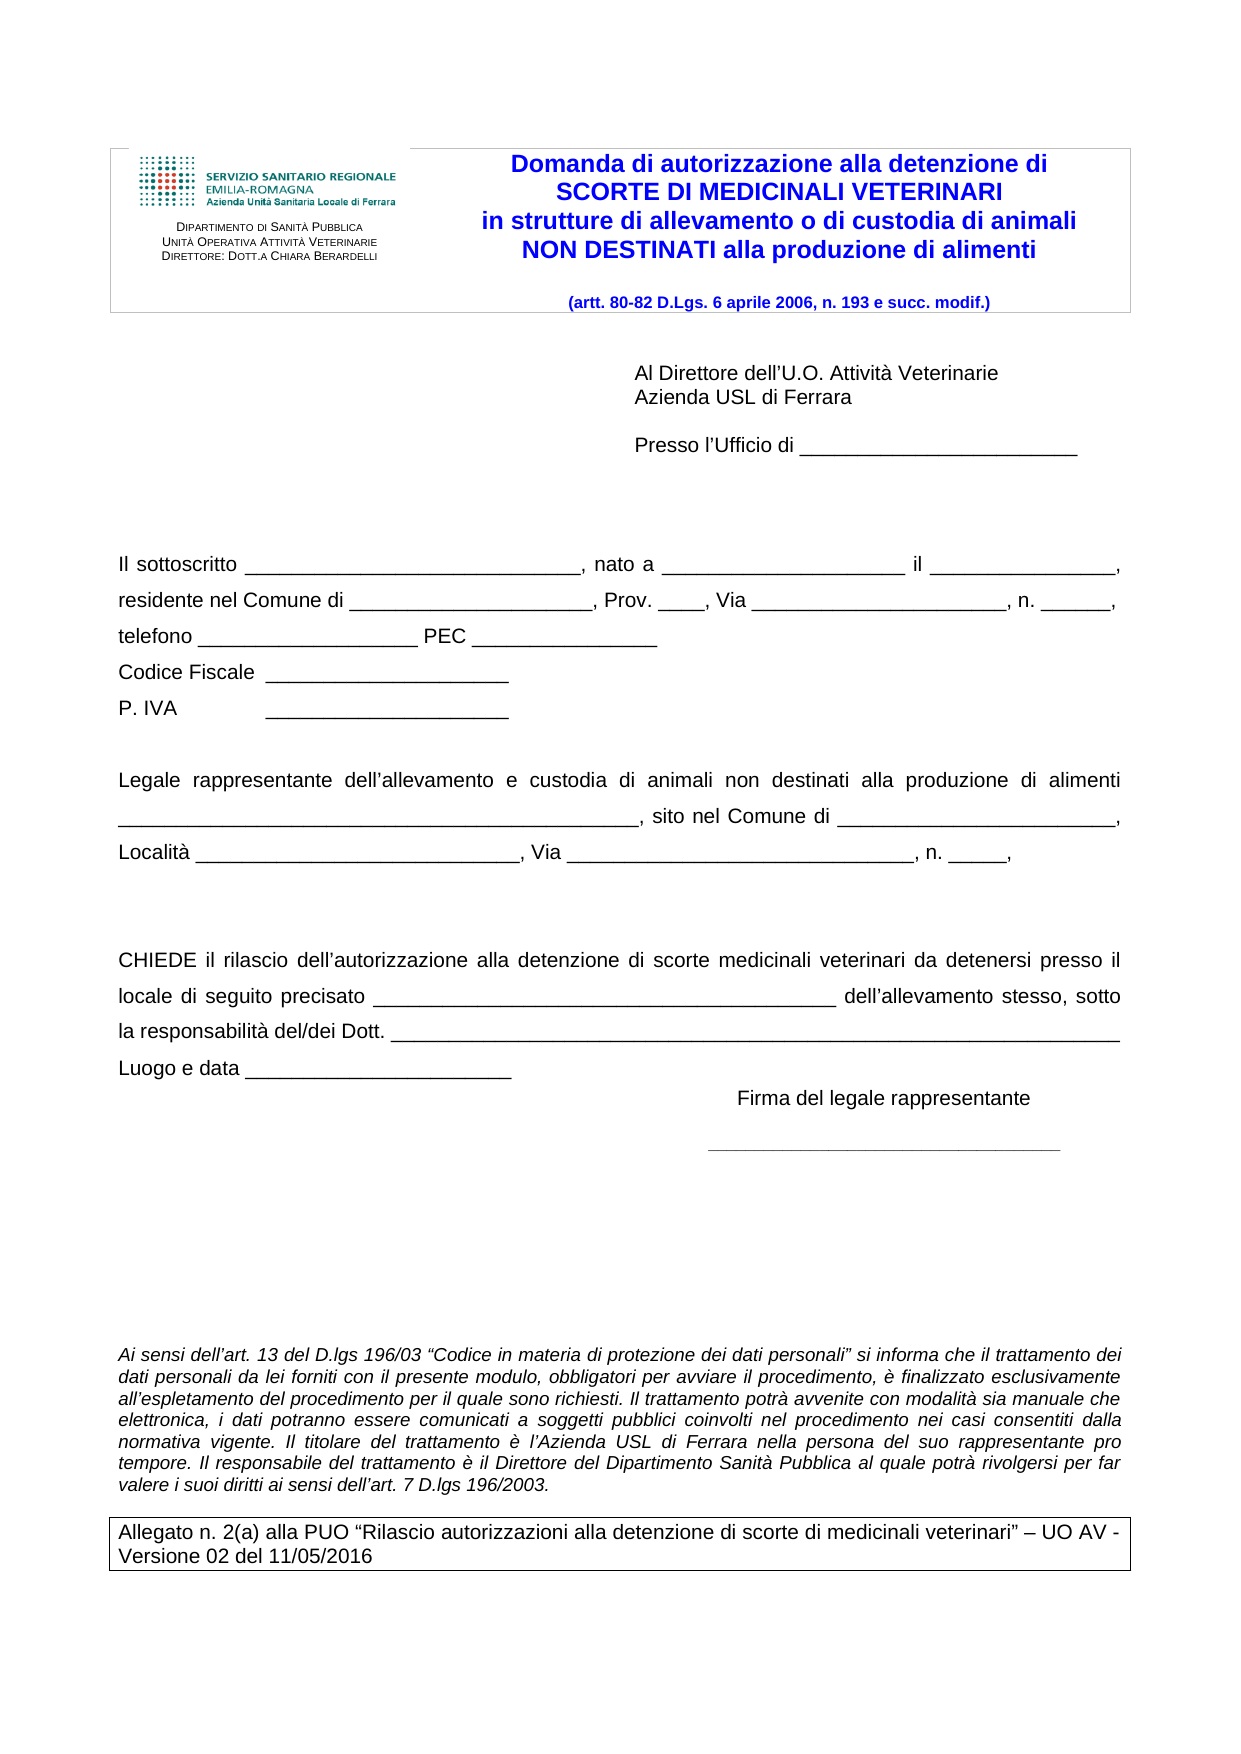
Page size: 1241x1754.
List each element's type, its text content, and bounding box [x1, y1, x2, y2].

text Allegato n. 2(a) alla PUO “Rilascio autorizzazioni alla detenzione di scorte di medicinali veterinari” – UO AV - Versione 02 del 11/05/2016 [110, 1518, 1130, 1570]
table_header Dipartimento di Sanità Pubblica Unità Operativa Attività Veterinarie Direttore: Dott.a Chiara Berardelli [111, 149, 428, 312]
text Codice Fiscale _____________________ [118, 660, 1122, 684]
text Ai sensi dell’art. 13 del D.lgs 196/03 “Codice in materia di protezione dei dati personali” si informa che il trattamento dei dati personali da lei forniti con il presente modulo, obbligatori per avviare il procedimento, è finalizzato esclusivamente all’espletamento del procedimento per il quale sono richiesti. Il trattamento potrà avvenite con modalità sia manuale che elettronica, i dati potranno essere comunicati a soggetti pubblici coinvolti nel procedimento nei casi consentiti dalla normativa vigente. Il titolare del trattamento è l’Azienda USL di Ferrara nella persona del suo rappresentante pro tempore. Il responsabile del trattamento è il Direttore del Dipartimento Sanità Pubblica al quale potrà rivolgersi per far valere i suoi diritti ai sensi dell’art. 7 D.lgs 196/2003. [118, 1344, 1122, 1495]
text Al Direttore dell’U.O. Attività Veterinarie [634, 361, 1122, 384]
text Presso l’Ufficio di ________________________ [634, 432, 1122, 456]
text Legale rappresentante dell’allevamento e custodia di animali non destinati alla produzione di alimenti _____________________________________________, sito nel Comune di ________________________, Località ____________________________, Via ______________________________, n. _____, [118, 768, 1122, 864]
text telefono ___________________ PEC ________________ [118, 624, 1122, 648]
text ______________________________________ [118, 1133, 1122, 1153]
text Il sottoscritto _____________________________, nato a _____________________ il ________________, residente nel Comune di _____________________, Prov. ____, Via ______________________, n. ______, [118, 552, 1122, 612]
text CHIEDE il rilascio dell’autorizzazione alla detenzione di scorte medicinali veterinari da detenersi presso il locale di seguito precisato ________________________________________ dell’allevamento stesso, sotto la responsabilità del/dei Dott. _______________________________________________________________ [118, 947, 1122, 1043]
text Luogo e data _______________________ [118, 1055, 1122, 1079]
text Firma del legale rappresentante [708, 1086, 1122, 1109]
picture [128, 148, 410, 221]
text Azienda USL di Ferrara [634, 384, 1122, 408]
table_header Domanda di autorizzazione alla detenzione di SCORTE DI MEDICINALI VETERINARI in strutture di allevamento o di custodia di animali NON DESTINATI alla produzione di alimenti (artt. 80-82 D.Lgs. 6 aprile 2006, n. 193 e succ. modif.) [428, 149, 1130, 312]
text P. IVA _____________________ [118, 696, 1122, 720]
